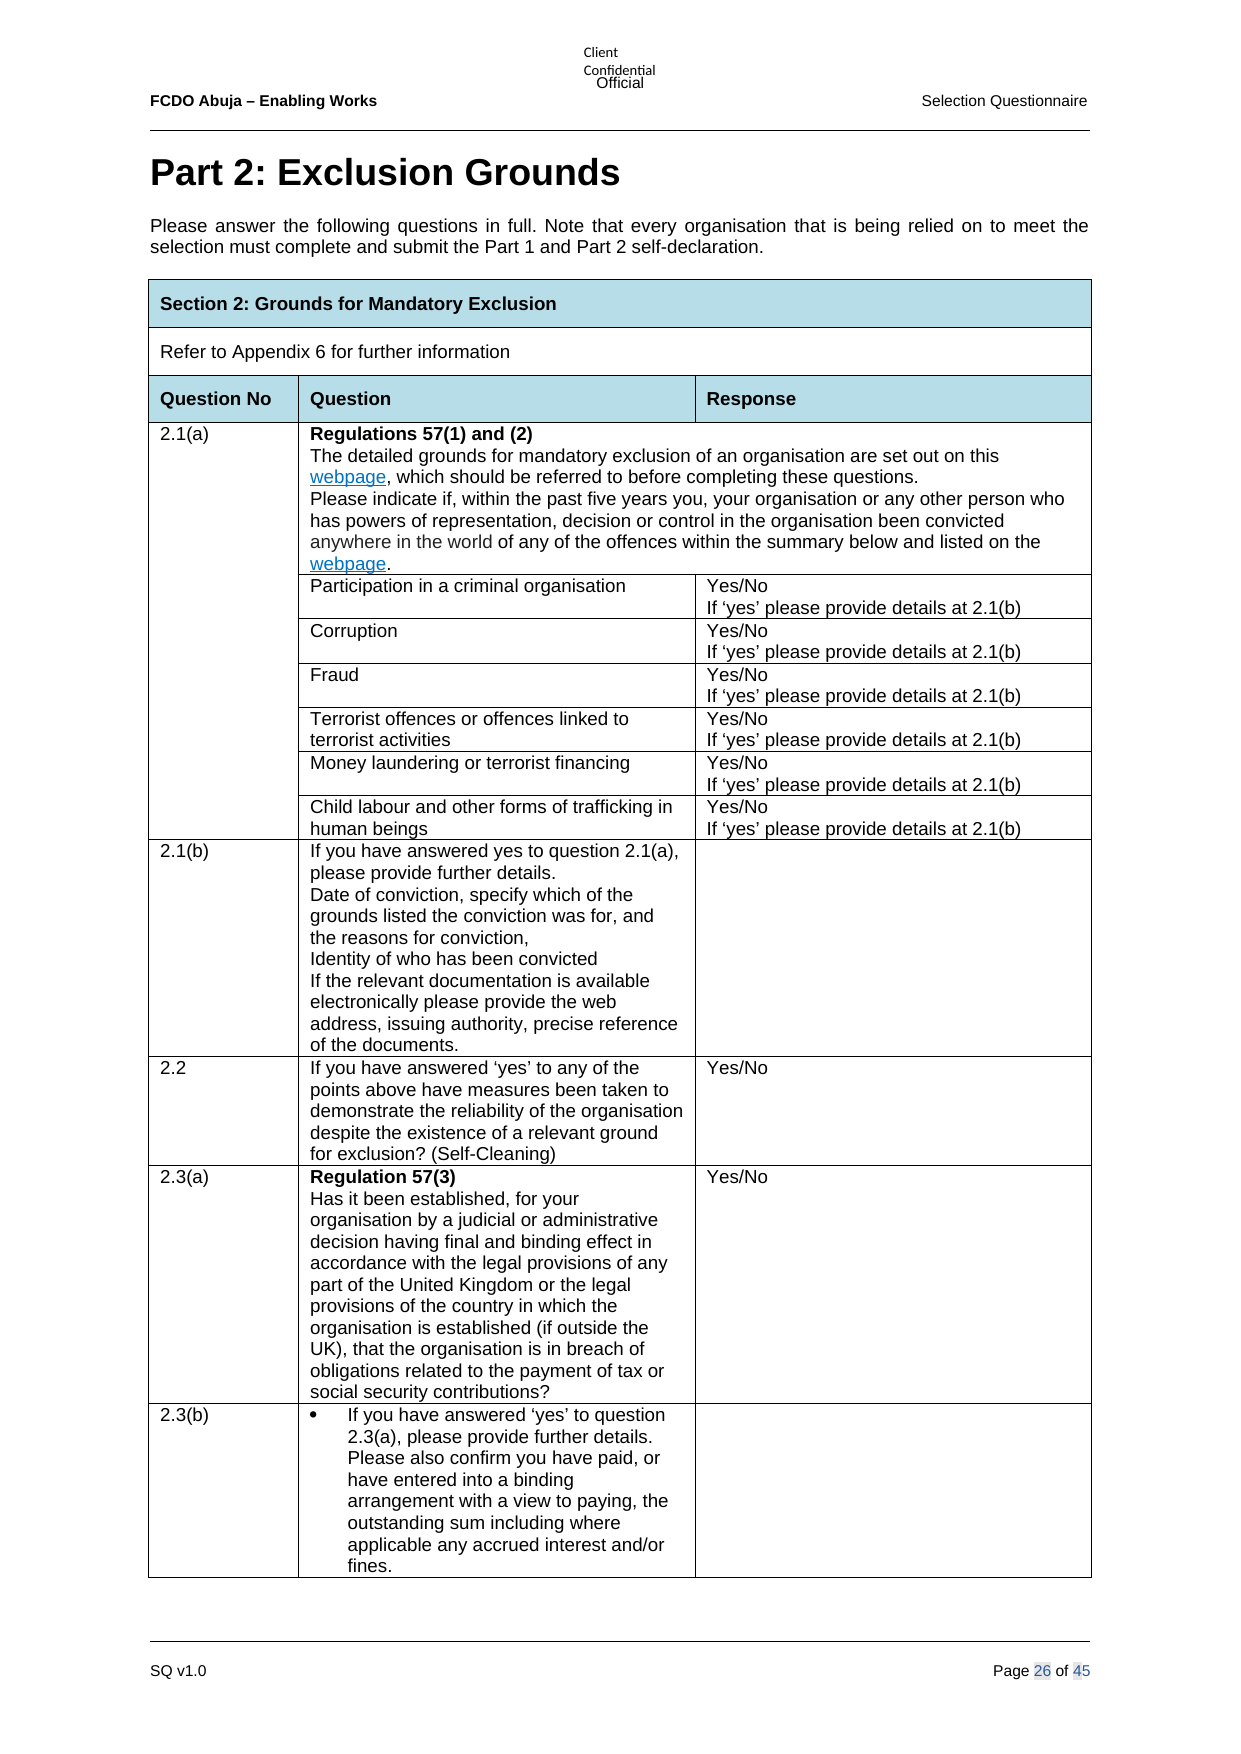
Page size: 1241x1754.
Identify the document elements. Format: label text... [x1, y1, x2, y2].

table_cell Yes/No If ‘yes’ please provide details at 2.1(b) [696, 664, 1091, 707]
text Please answer the following questions in full. Note that every organisation that is being relied on to meet the selection must complete and submit the Part 1 and Part 2 self-declaration. [150, 215, 1090, 258]
text Part 2: Exclusion Grounds [150, 150, 1090, 193]
table_cell Fraud [299, 664, 695, 707]
table_cell Yes/No [696, 1057, 1091, 1165]
table_cell Refer to Appendix 6 for further information [149, 328, 1091, 374]
table_cell Question No [149, 376, 298, 422]
table_cell Yes/No If ‘yes’ please provide details at 2.1(b) [696, 796, 1091, 839]
table_cell [696, 840, 1091, 1056]
table_cell [696, 1404, 1091, 1577]
table_cell Question [299, 376, 695, 422]
table_cell Regulations 57(1) and (2) The detailed grounds for mandatory exclusion of an organisation are set out on this webpage, which should be referred to before completing these questions. Please indicate if, within the past five years you, your organisation or any other person who has powers of representation, decision or control in the organisation been convicted anywhere in the world of any of the offences within the summary below and listed on the webpage. [299, 423, 1091, 574]
table_cell 2.3(a) [149, 1166, 298, 1403]
table_cell 2.1(b) [149, 840, 298, 1056]
table_cell If you have answered ‘yes’ to any of the points above have measures been taken to demonstrate the reliability of the organisation despite the existence of a relevant ground for exclusion? (Self-Cleaning) [299, 1057, 695, 1165]
table_cell Money laundering or terrorist financing [299, 752, 695, 795]
table_cell 2.1(a) [149, 423, 298, 839]
table_cell Yes/No [696, 1166, 1091, 1403]
table_header Section 2: Grounds for Mandatory Exclusion [149, 280, 1091, 327]
table_cell Participation in a criminal organisation [299, 575, 695, 618]
table_cell Yes/No If ‘yes’ please provide details at 2.1(b) [696, 619, 1091, 662]
table_cell 2.3(b) [149, 1404, 298, 1577]
table_cell Corruption [299, 619, 695, 662]
table_cell Yes/No If ‘yes’ please provide details at 2.1(b) [696, 752, 1091, 795]
table_cell Child labour and other forms of trafficking in human beings [299, 796, 695, 839]
table_cell Yes/No If ‘yes’ please provide details at 2.1(b) [696, 575, 1091, 618]
table_cell 2.2 [149, 1057, 298, 1165]
table_cell If you have answered ‘yes’ to question 2.3(a), please provide further details. Please also confirm you have paid, or have entered into a binding arrangement with a view to paying, the outstanding sum including where applicable any accrued interest and/or fines. [299, 1404, 695, 1577]
table_cell Yes/No If ‘yes’ please provide details at 2.1(b) [696, 708, 1091, 751]
table_cell Terrorist offences or offences linked to terrorist activities [299, 708, 695, 751]
table_cell Response [696, 376, 1091, 422]
table_cell Regulation 57(3) Has it been established, for your organisation by a judicial or administrative decision having final and binding effect in accordance with the legal provisions of any part of the United Kingdom or the legal provisions of the country in which the organisation is established (if outside the UK), that the organisation is in breach of obligations related to the payment of tax or social security contributions? [299, 1166, 695, 1403]
table_cell If you have answered yes to question 2.1(a), please provide further details. Date of conviction, specify which of the grounds listed the conviction was for, and the reasons for conviction, Identity of who has been convicted If the relevant documentation is available electronically please provide the web address, issuing authority, precise reference of the documents. [299, 840, 695, 1056]
